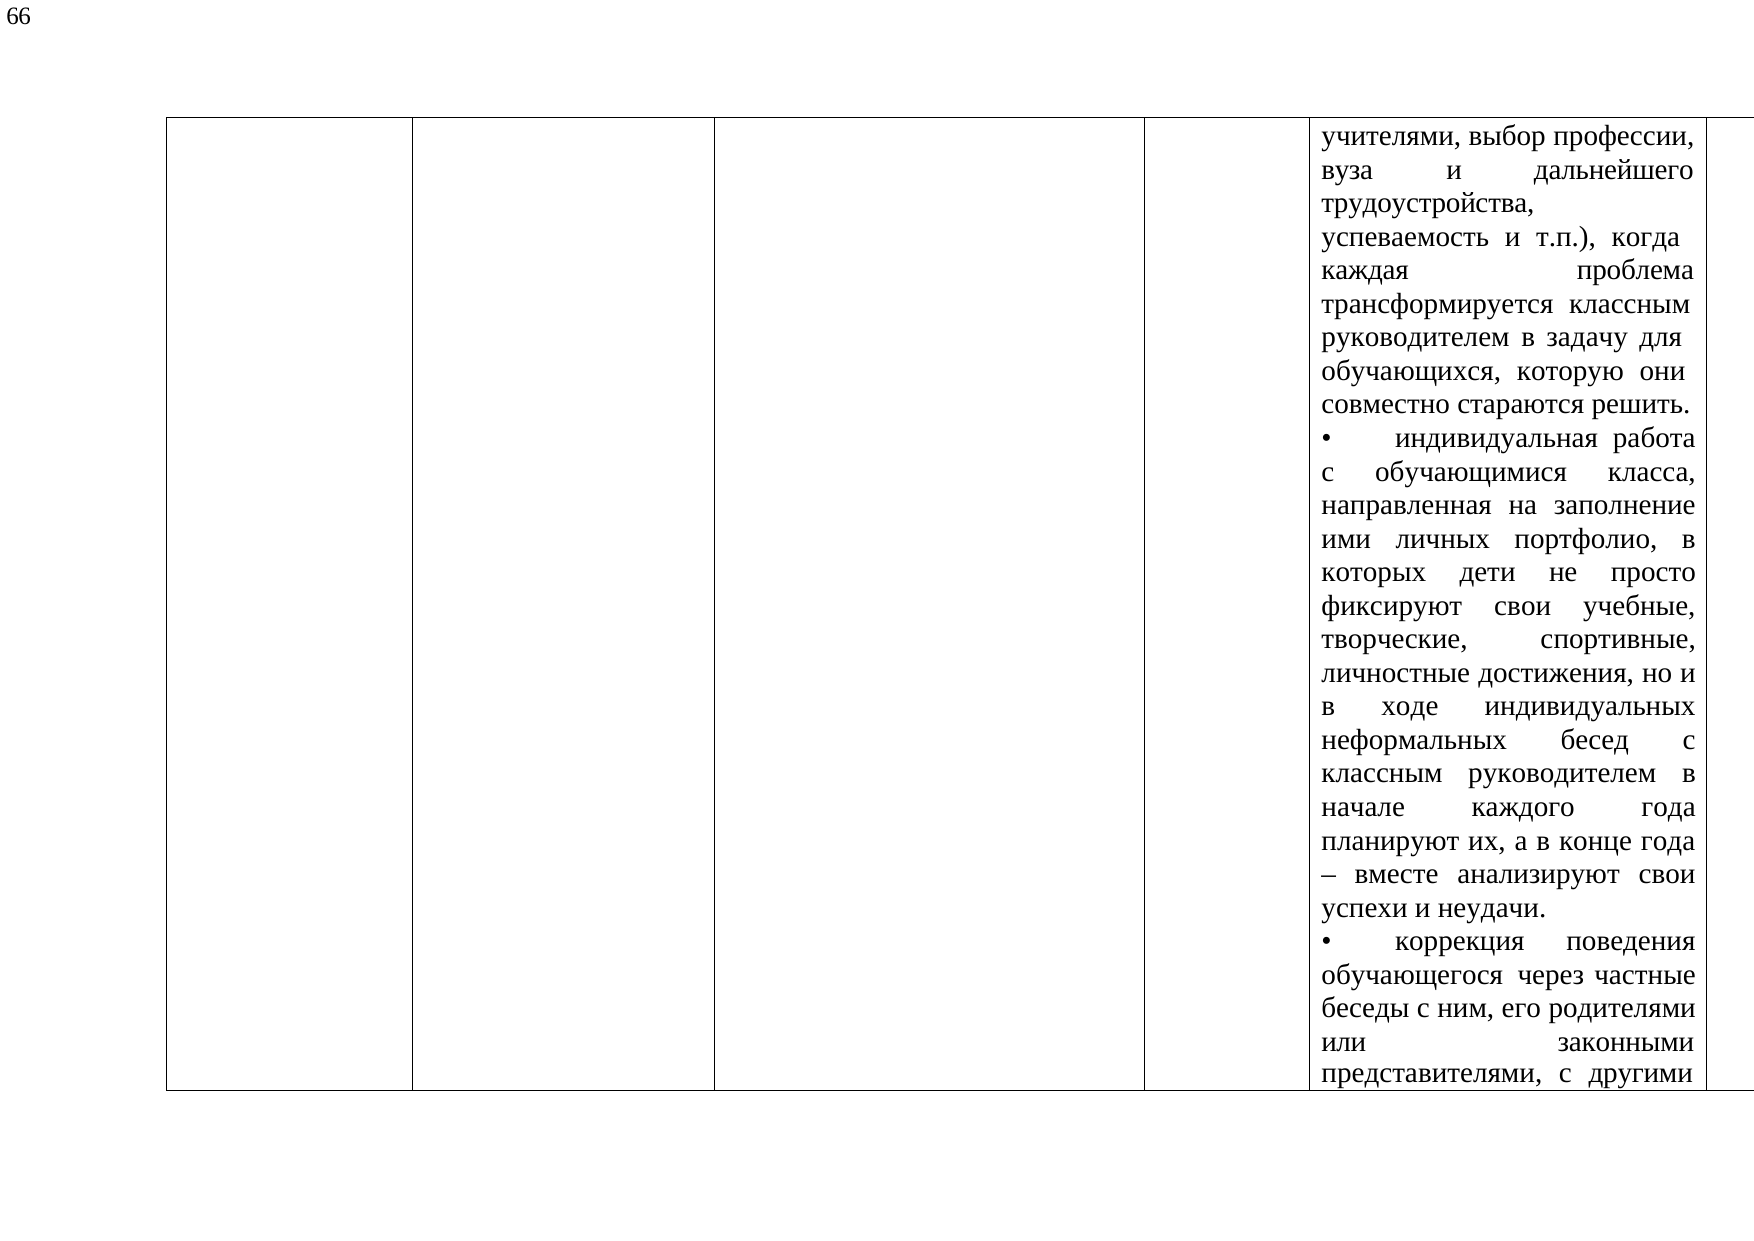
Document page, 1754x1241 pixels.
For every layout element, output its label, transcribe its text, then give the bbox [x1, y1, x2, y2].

table_header учителями, выбор профессии, вуза и дальнейшего трудоустройства, успеваемость и т.п.), когда каждая проблема трансформируется классным руководителем в задачу для обучающихся, которую они совместно стараются решить. индивидуальная работа с обучающимися класса, направленная на заполнение ими личных портфолио, в которых дети не просто фиксируют свои учебные, творческие, спортивные, личностные достижения, но и в ходе индивидуальных неформальных бесед с классным руководителем в начале каждого года планируют их, а в конце года – вместе анализируют свои успехи и неудачи. коррекция поведения обучающегося через частные беседы с ним, его родителями или законными представителями, с другими [1310, 118, 1706, 1090]
table_header [1707, 118, 1754, 1090]
table_header [1145, 118, 1309, 1090]
table_header [167, 118, 412, 1090]
table_header [715, 118, 1144, 1090]
table_header [413, 118, 714, 1090]
